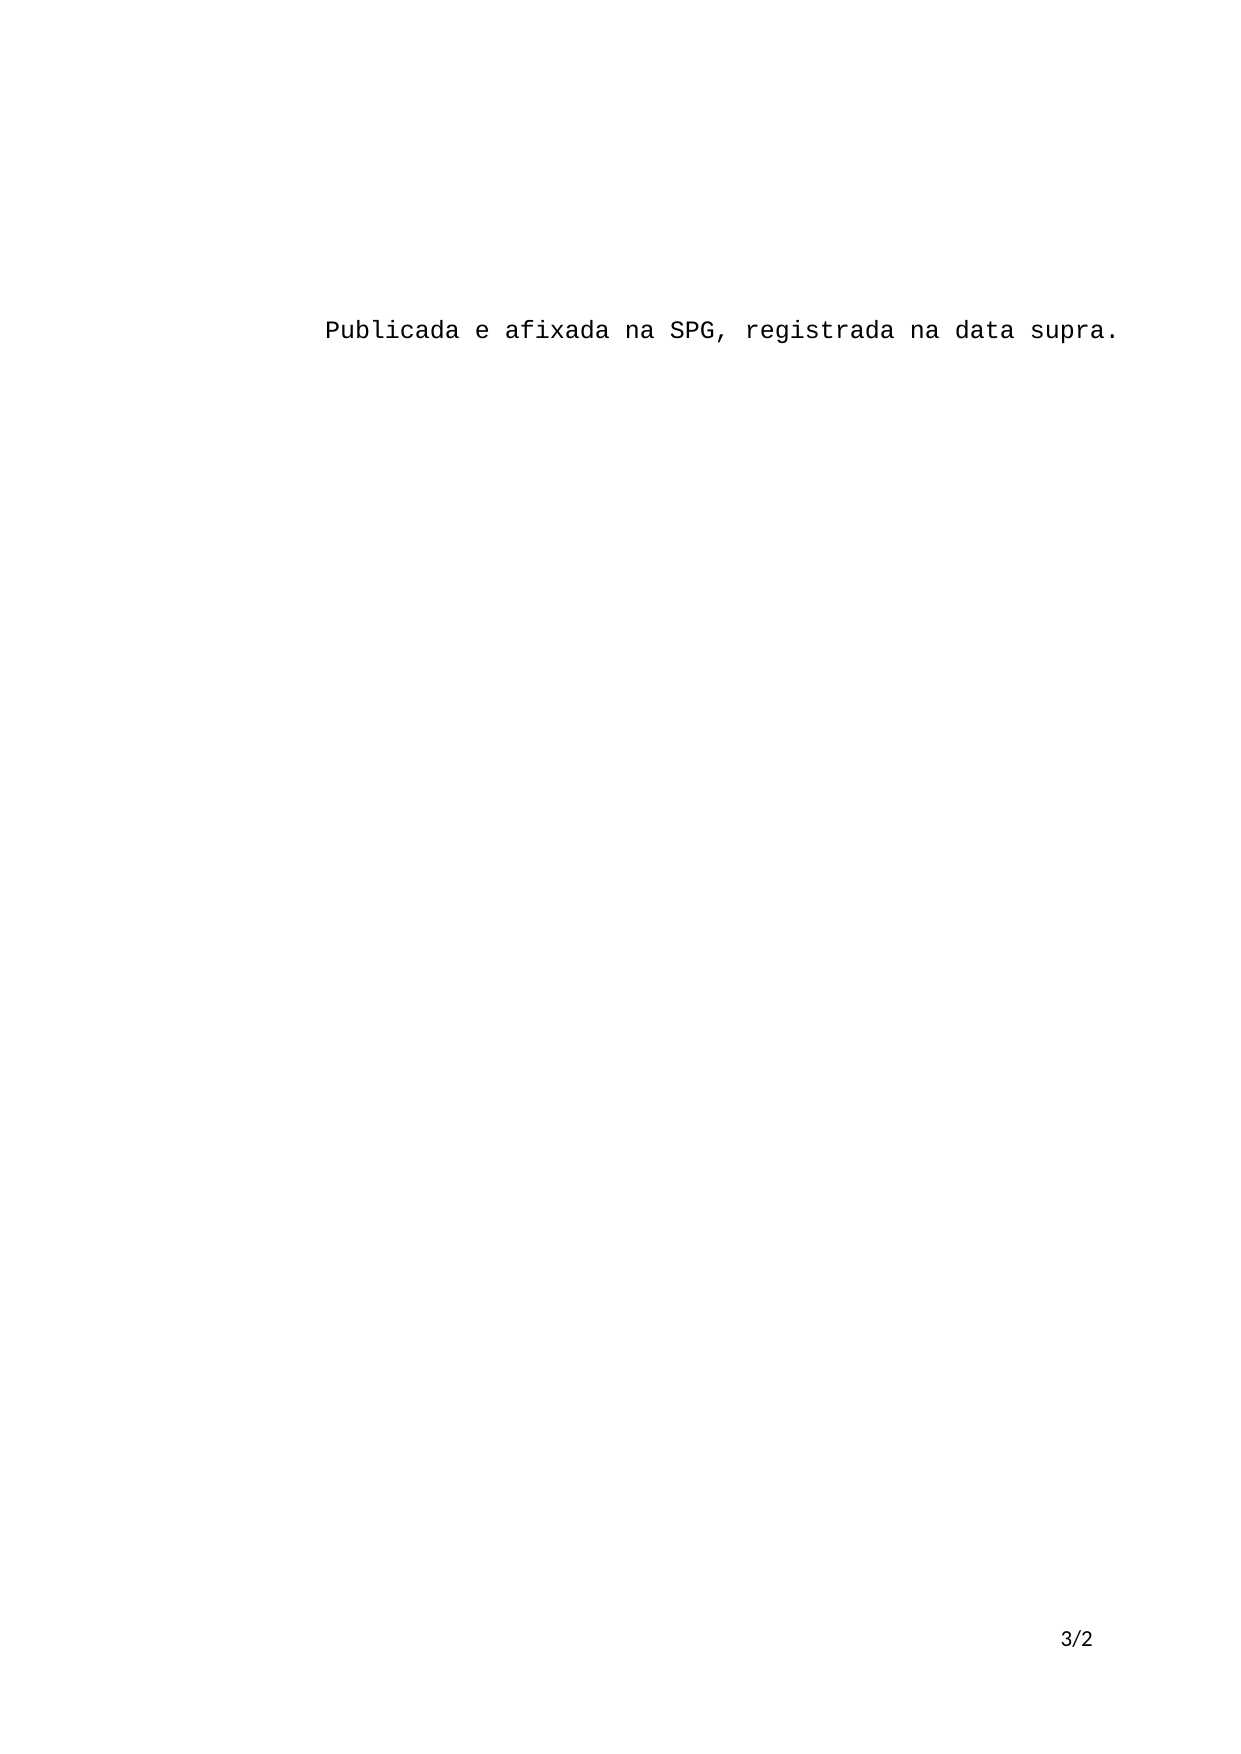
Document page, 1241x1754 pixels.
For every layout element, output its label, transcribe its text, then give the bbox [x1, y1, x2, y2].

text Publicada e afixada na SPG, registrada na data supra. [177, 317, 1122, 346]
